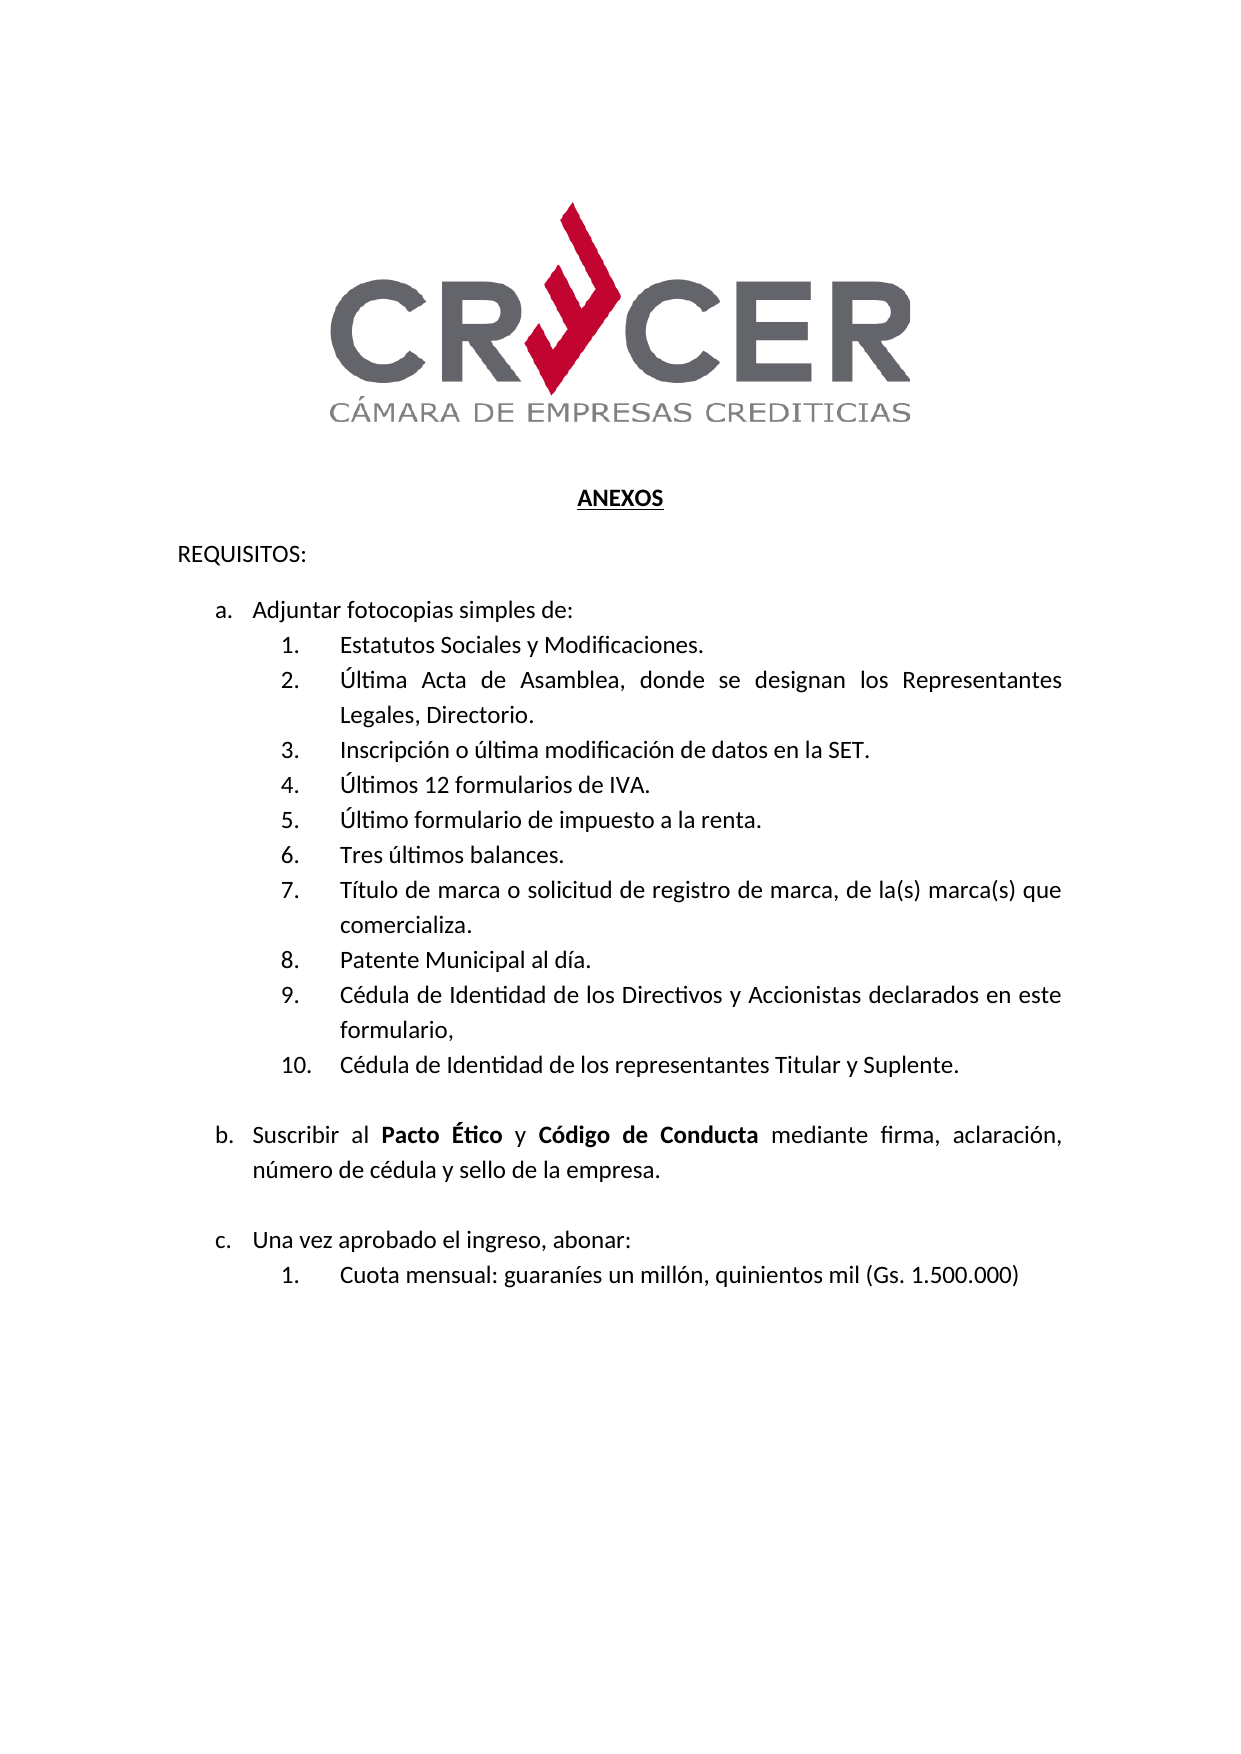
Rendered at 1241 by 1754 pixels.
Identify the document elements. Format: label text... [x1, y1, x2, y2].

list Tres últimos balances. [281, 839, 1063, 870]
text REQUISITOS: [177, 538, 1063, 569]
text ANEXOS [177, 483, 1063, 513]
picture [330, 202, 911, 422]
list Patente Municipal al día. [281, 944, 1063, 975]
list Cédula de Identidad de los representantes Titular y Suplente. [281, 1049, 1063, 1080]
list Últimos 12 formularios de IVA. [281, 769, 1063, 800]
list Suscribir al Pacto Ético y Código de Conducta mediante firma, aclaración, número de cédula y sello de la empresa. [215, 1119, 1063, 1185]
list Una vez aprobado el ingreso, abonar: [215, 1224, 1063, 1255]
list Adjuntar fotocopias simples de: [215, 594, 1063, 625]
list Último formulario de impuesto a la renta. [281, 804, 1063, 835]
list Cédula de Identidad de los Directivos y Accionistas declarados en este formulario, [281, 979, 1063, 1045]
list Estatutos Sociales y Modificaciones. [281, 629, 1063, 660]
list Última Acta de Asamblea, donde se designan los Representantes Legales, Directorio. [281, 664, 1063, 730]
list Inscripción o última modificación de datos en la SET. [281, 734, 1063, 765]
list Título de marca o solicitud de registro de marca, de la(s) marca(s) que comercializa. [281, 874, 1063, 940]
list Cuota mensual: guaraníes un millón, quinientos mil (Gs. 1.500.000) [281, 1259, 1063, 1290]
